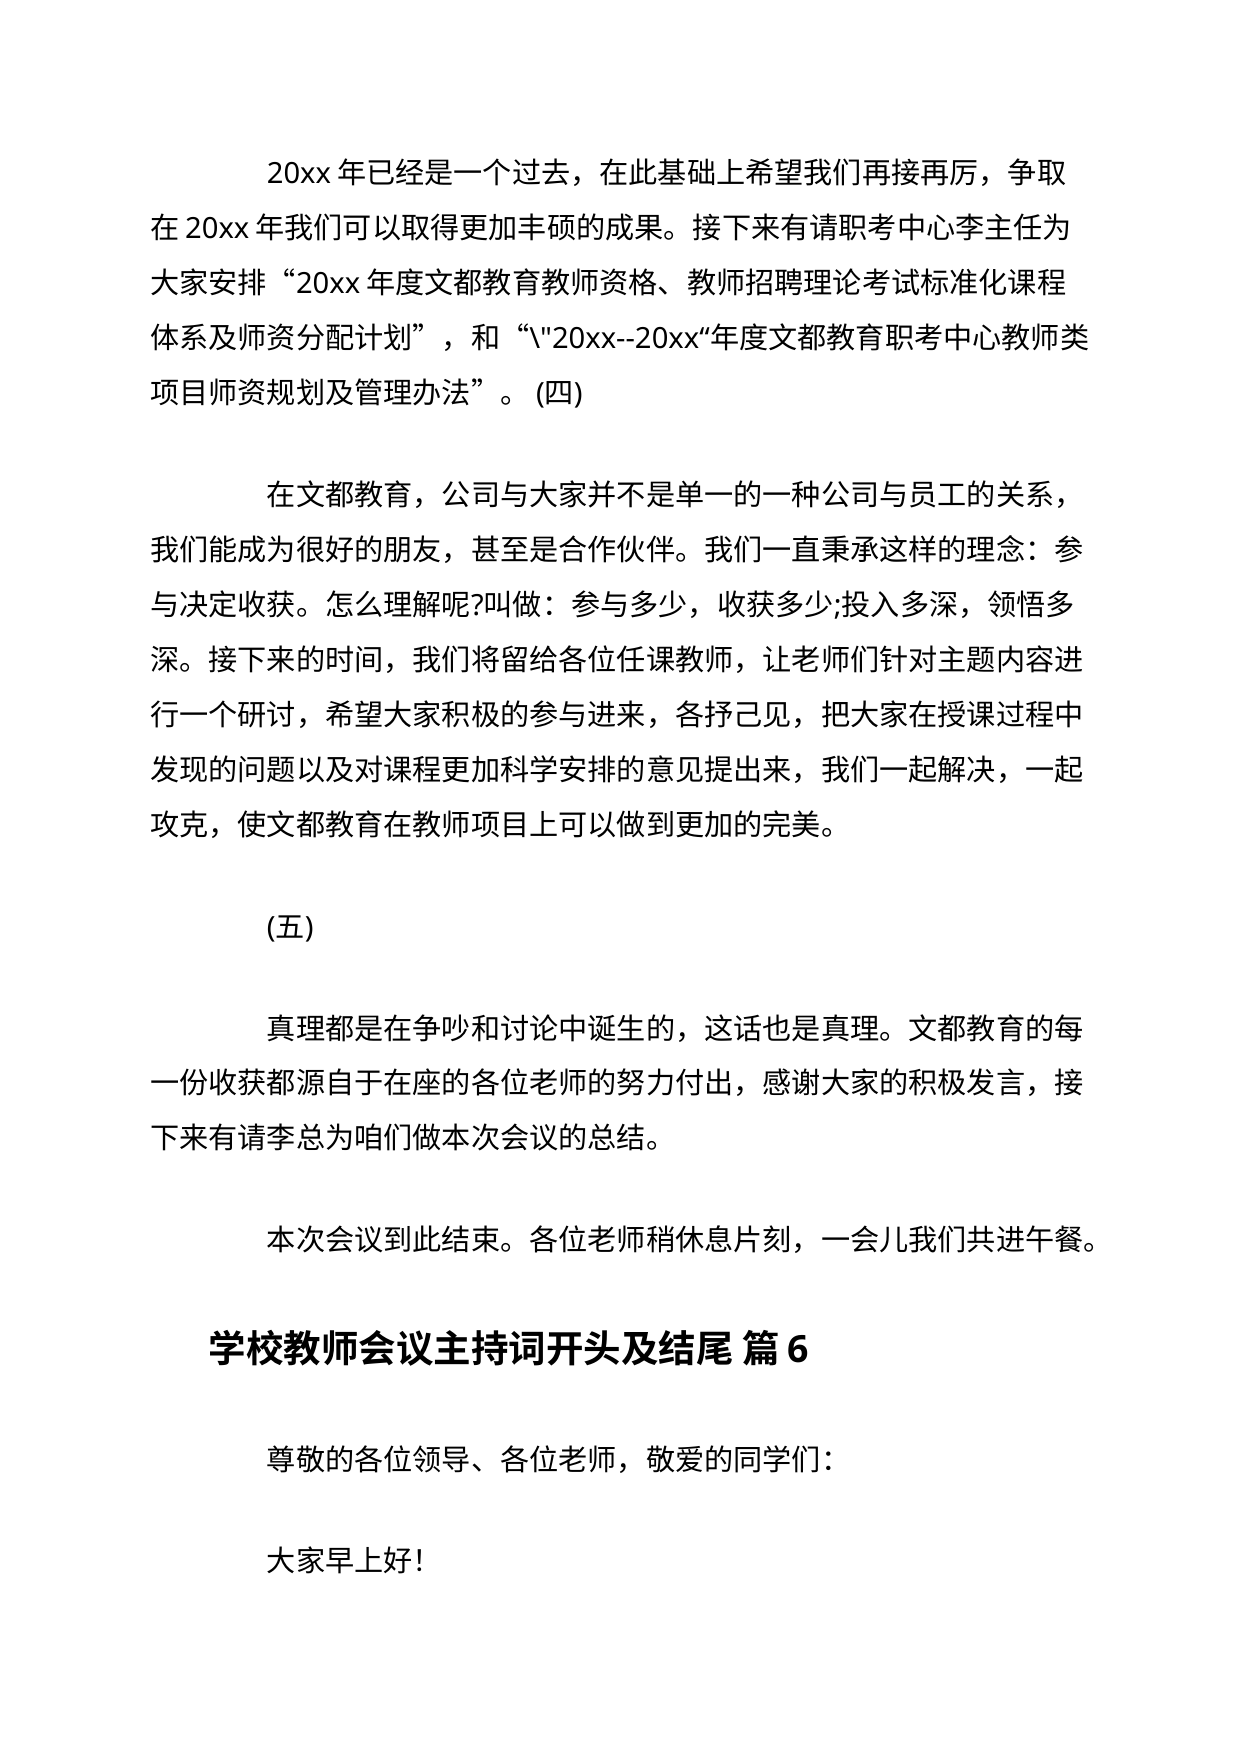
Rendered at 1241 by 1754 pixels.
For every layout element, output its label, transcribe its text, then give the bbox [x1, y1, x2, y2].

text (五) [150, 903, 1090, 946]
text 真理都是在争吵和讨论中诞生的，这话也是真理。文都教育的每一份收获都源自于在座的各位老师的努力付出，感谢大家的积极发言，接下来有请李总为咱们做本次会议的总结。 [150, 1005, 1090, 1157]
text 在文都教育，公司与大家并不是单一的一种公司与员工的关系，我们能成为很好的朋友，甚至是合作伙伴。我们一直秉承这样的理念：参与决定收获。怎么理解呢?叫做：参与多少，收获多少;投入多深，领悟多深。接下来的时间，我们将留给各位任课教师，让老师们针对主题内容进行一个研讨，希望大家积极的参与进来，各抒己见，把大家在授课过程中发现的问题以及对课程更加科学安排的意见提出来，我们一起解决，一起攻克，使文都教育在教师项目上可以做到更加的完美。 [150, 472, 1090, 844]
text 尊敬的各位领导、各位老师，敬爱的同学们： [150, 1436, 1090, 1478]
text 20xx年已经是一个过去，在此基础上希望我们再接再厉，争取在20xx年我们可以取得更加丰硕的成果。接下来有请职考中心李主任为大家安排“20xx年度文都教育教师资格、教师招聘理论考试标准化课程体系及师资分配计划”，和“\"20xx--20xx“年度文都教育职考中心教师类项目师资规划及管理办法”。 (四) [150, 150, 1090, 412]
text 学校教师会议主持词开头及结尾 篇6 [150, 1318, 1090, 1373]
text 本次会议到此结束。各位老师稍休息片刻，一会儿我们共进午餐。 [150, 1217, 1090, 1259]
text 大家早上好！ [150, 1538, 1090, 1580]
